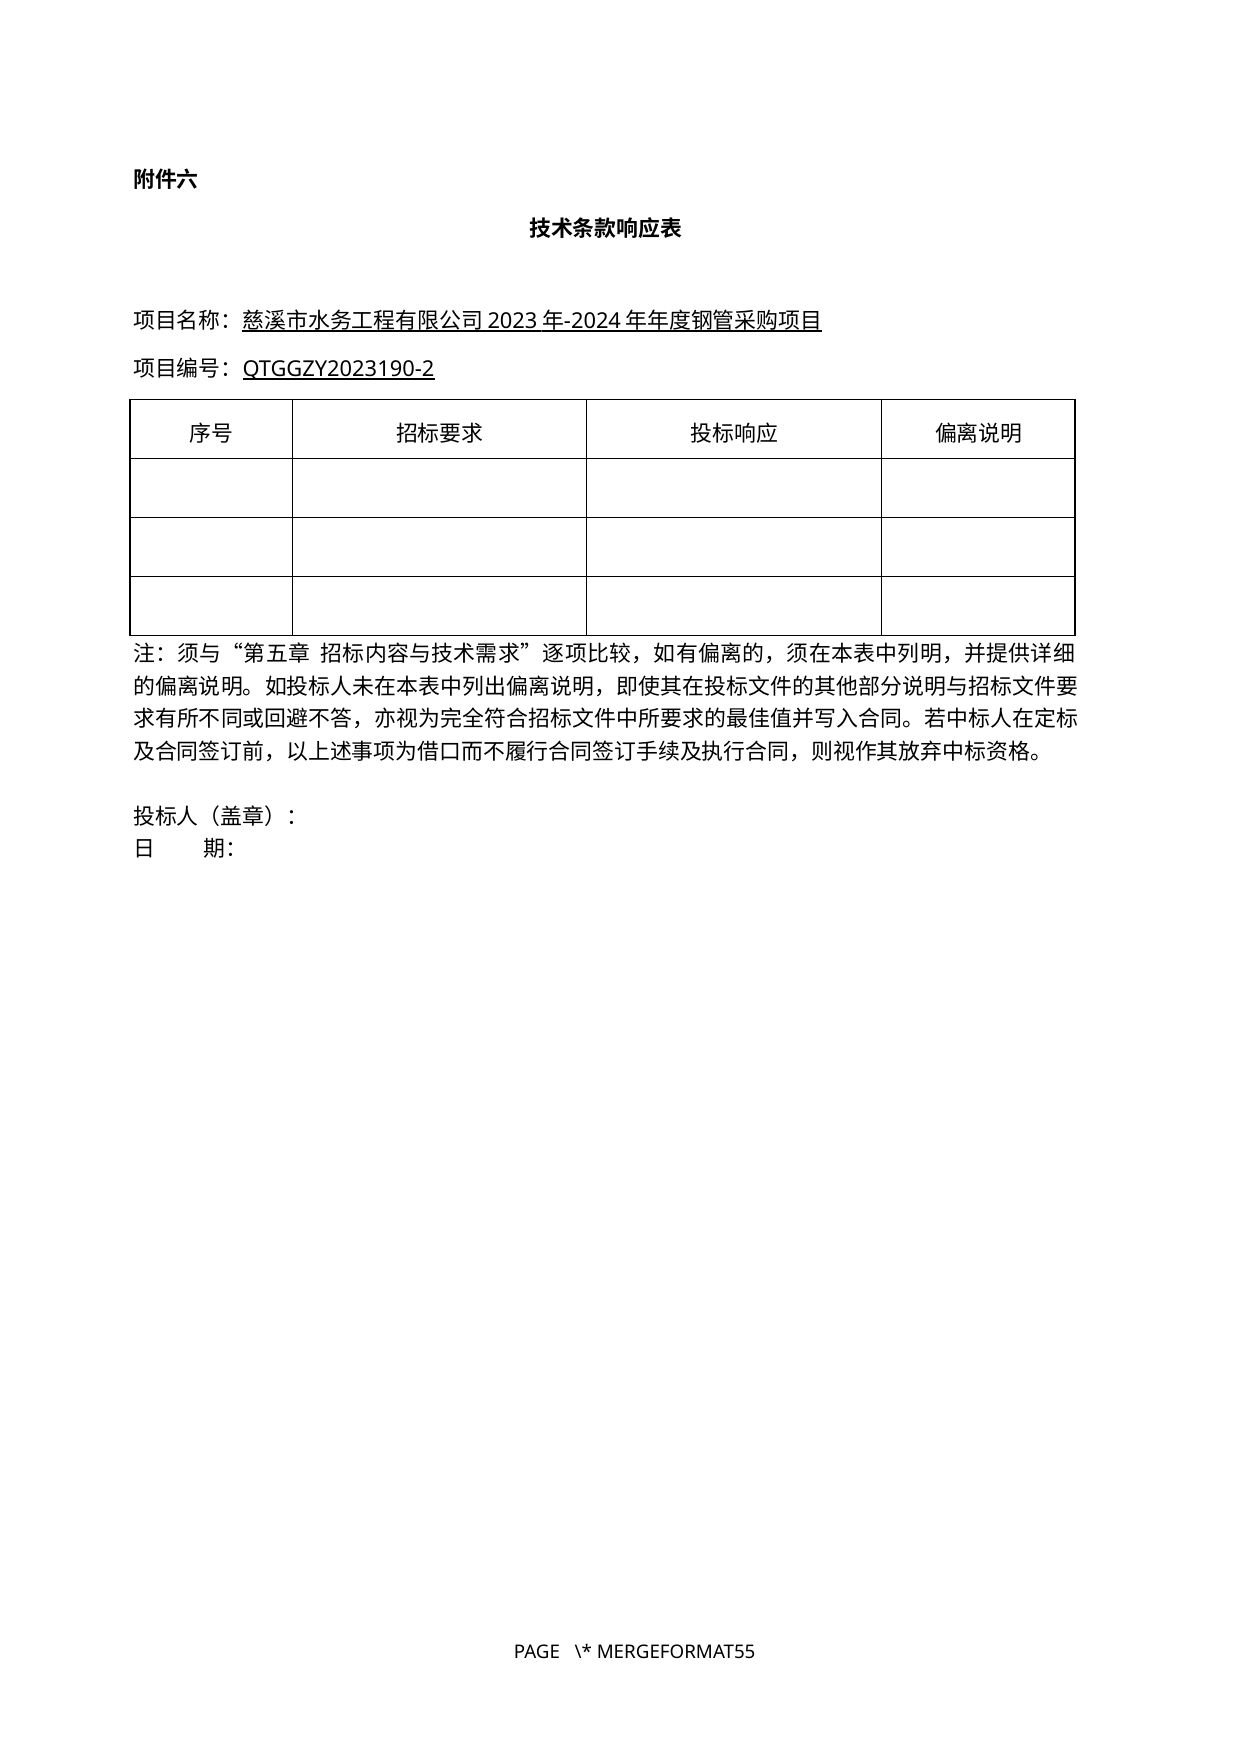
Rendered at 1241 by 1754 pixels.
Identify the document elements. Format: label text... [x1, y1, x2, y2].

text 项目编号：QTGGZY2023190-2 [133, 351, 1078, 383]
table_header 序号 [131, 400, 292, 458]
table_cell [882, 518, 1074, 576]
table_cell [293, 577, 586, 635]
table_cell [131, 577, 292, 635]
text 投标人（盖章）： [133, 798, 1078, 831]
text 日 期： [133, 831, 1078, 863]
text 技术条款响应表 [133, 210, 1078, 243]
table_header 招标要求 [293, 400, 586, 458]
text 附件六 [133, 162, 1078, 194]
text 项目名称：慈溪市水务工程有限公司2023年-2024年年度钢管采购项目 [133, 303, 1078, 335]
table_header 投标响应 [587, 400, 881, 458]
table_cell [131, 518, 292, 576]
table_cell [293, 518, 586, 576]
table_cell [587, 518, 881, 576]
text 注：须与“第五章 招标内容与技术需求”逐项比较，如有偏离的，须在本表中列明，并提供详细的偏离说明。如投标人未在本表中列出偏离说明，即使其在投标文件的其他部分说明与招标文件要求有所不同或回避不答，亦视为完全符合招标文件中所要求的最佳值并写入合同。若中标人在定标及合同签订前，以上述事项为借口而不履行合同签订手续及执行合同，则视作其放弃中标资格。 [133, 636, 1078, 766]
table_cell [131, 459, 292, 517]
table_cell [882, 459, 1074, 517]
table_cell [587, 459, 881, 517]
table_cell [587, 577, 881, 635]
table_header 偏离说明 [882, 400, 1074, 458]
table_cell [293, 459, 586, 517]
table_cell [882, 577, 1074, 635]
